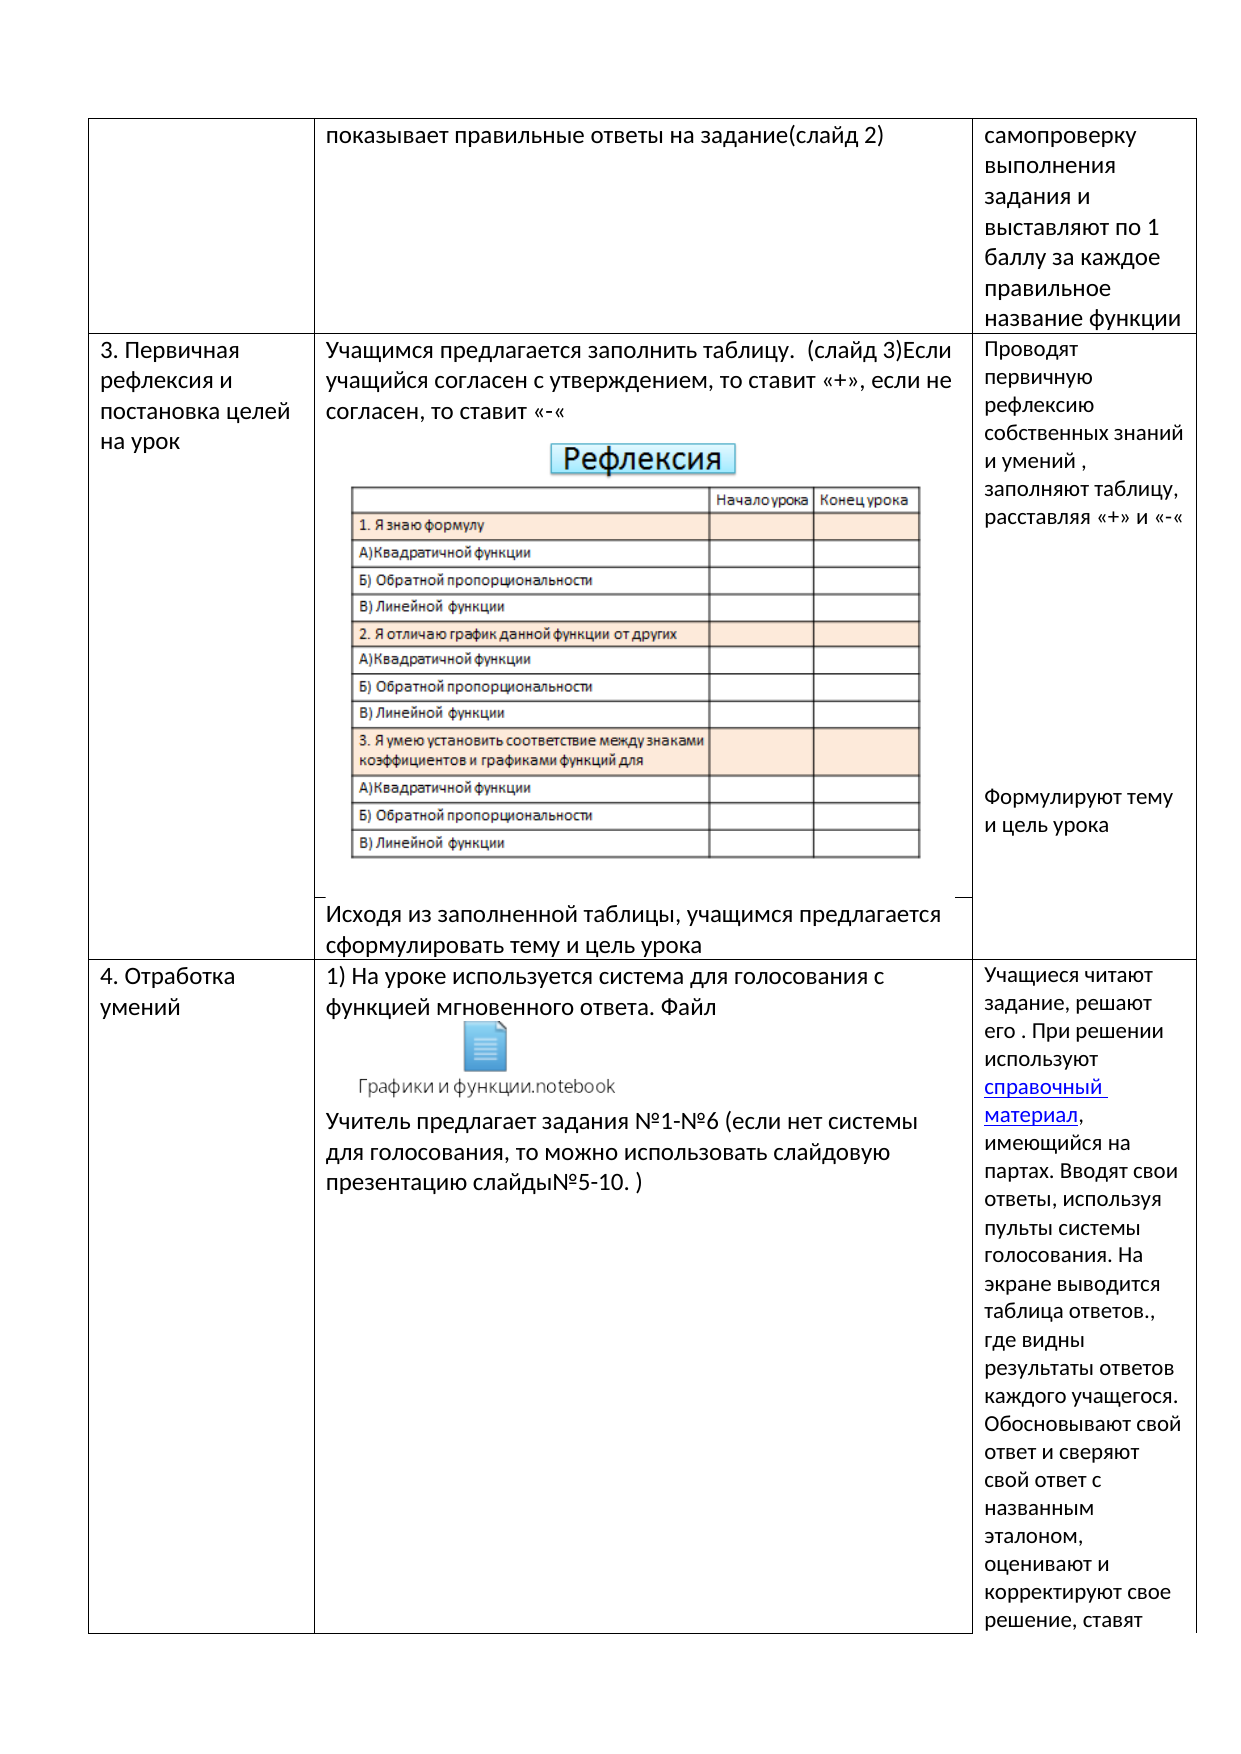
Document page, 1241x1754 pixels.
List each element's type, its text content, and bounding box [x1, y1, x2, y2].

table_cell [973, 119, 1196, 333]
table_cell Учащимся предлагается заполнить таблицу. (слайд 3)Если учащийся согласен с утверждением, то ставит «+», если не согласен, то ставит «-« [315, 334, 972, 897]
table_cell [315, 960, 972, 1633]
picture [325, 425, 955, 898]
table_cell Проводят первичную рефлексию собственных знаний и умений , заполняют таблицу, расставляя «+» и «-« Формулируют тему и цель урока [973, 334, 1196, 959]
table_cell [973, 960, 1196, 1633]
table_cell Исходя из заполненной таблицы, учащимся предлагается сформулировать тему и цель урока [315, 898, 972, 959]
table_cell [315, 119, 972, 333]
table_cell 4. Отработка умений [89, 960, 314, 1633]
table_cell 3. Первичная рефлексия и постановка целей на урок [89, 334, 314, 959]
